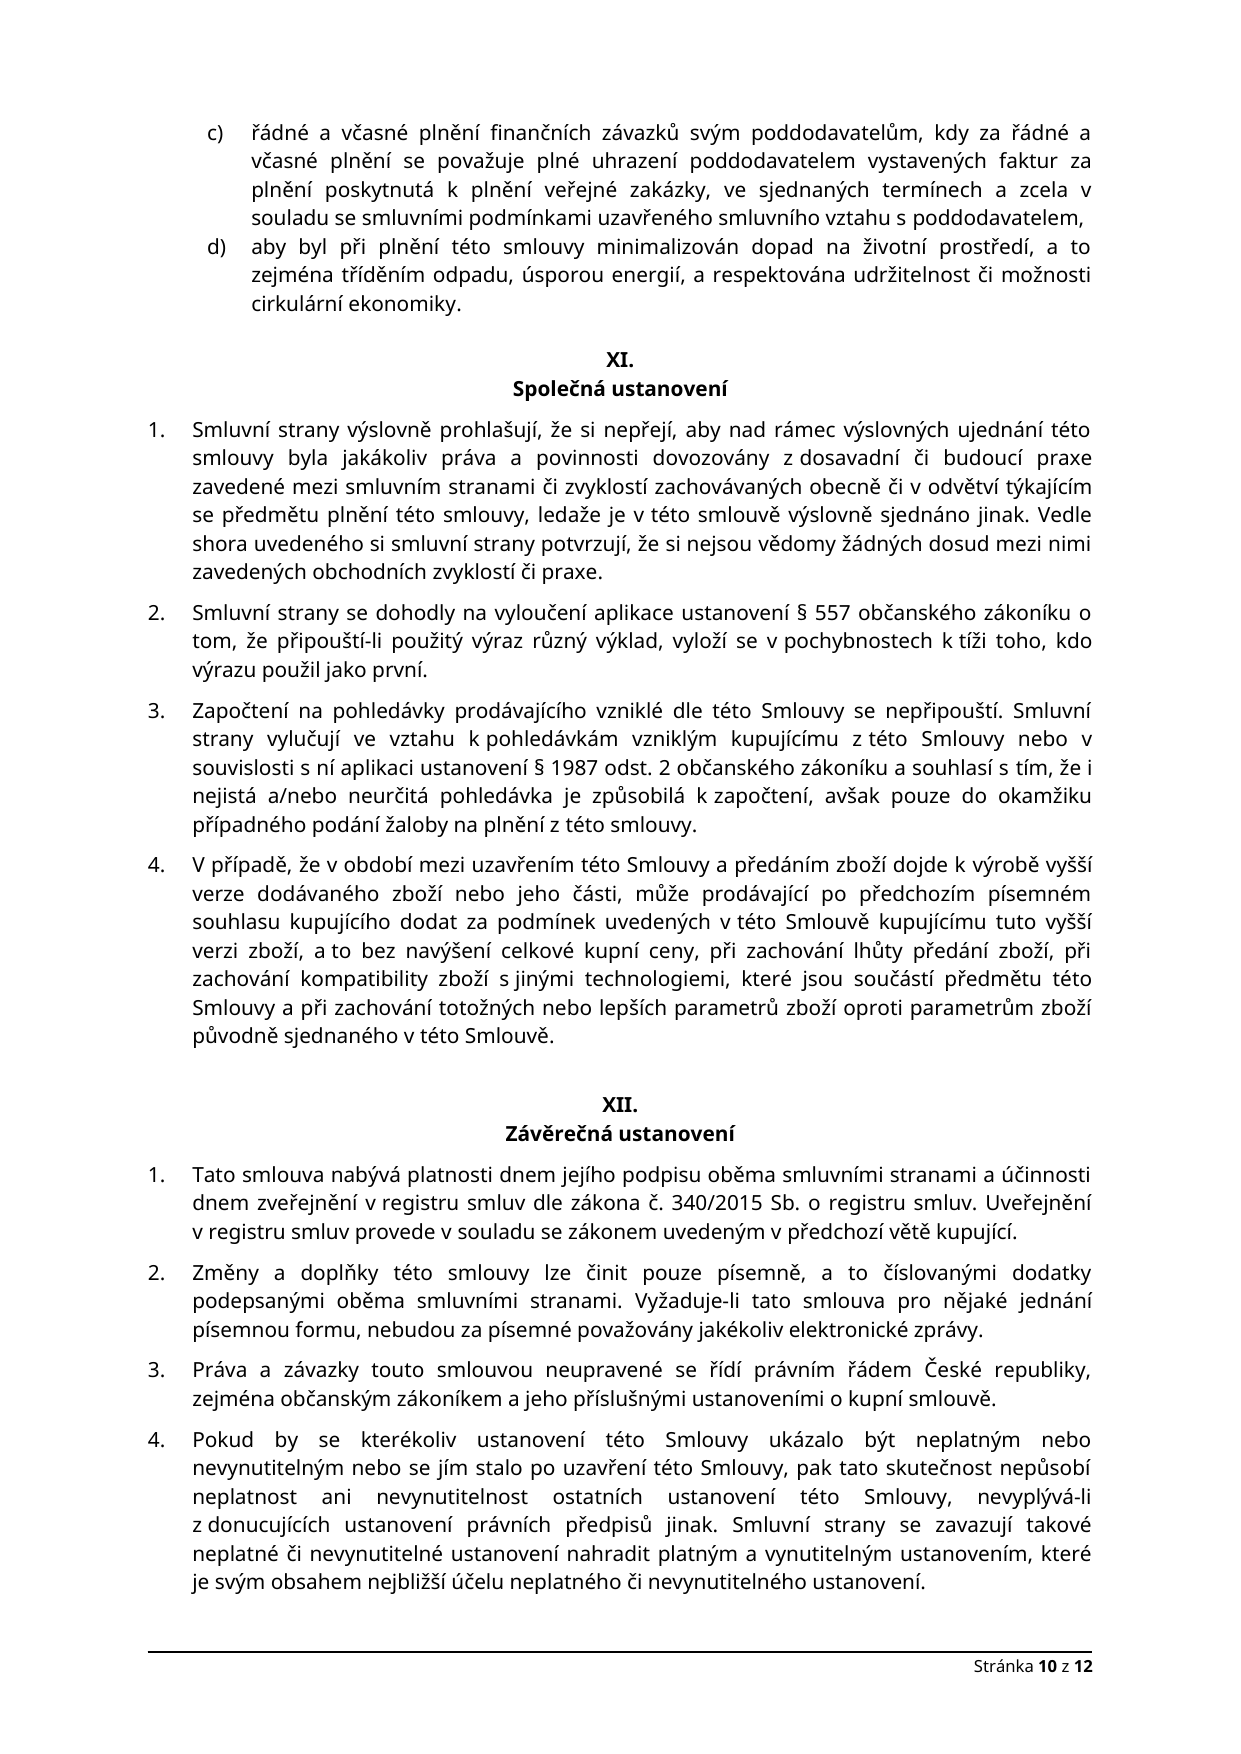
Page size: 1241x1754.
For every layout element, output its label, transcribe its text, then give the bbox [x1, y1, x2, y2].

list V případě, že v období mezi uzavřením této Smlouvy a předáním zboží dojde k výrobě vyšší verze dodávaného zboží nebo jeho části, může prodávající po předchozím písemném souhlasu kupujícího dodat za podmínek uvedených v této Smlouvě kupujícímu tuto vyšší verzi zboží, a to bez navýšení celkové kupní ceny, při zachování lhůty předání zboží, při zachování kompatibility zboží s jinými technologiemi, které jsou součástí předmětu této Smlouvy a při zachování totožných nebo lepších parametrů zboží oproti parametrům zboží původně sjednaného v této Smlouvě. [148, 851, 1092, 1050]
list Smluvní strany se dohodly na vyloučení aplikace ustanovení § 557 občanského zákoníku o tom, že připouští-li použitý výraz různý výklad, vyloží se v pochybnostech k tíži toho, kdo výrazu použil jako první. [148, 598, 1092, 683]
list Změny a doplňky této smlouvy lze činit pouze písemně, a to číslovanými dodatky podepsanými oběma smluvními stranami. Vyžaduje-li tato smlouva pro nějaké jednání písemnou formu, nebudou za písemné považovány jakékoliv elektronické zprávy. [148, 1258, 1092, 1343]
text Závěrečná ustanovení [148, 1119, 1092, 1147]
list řádné a včasné plnění finančních závazků svým poddodavatelům, kdy za řádné a včasné plnění se považuje plné uhrazení poddodavatelem vystavených faktur za plnění poskytnutá k plnění veřejné zakázky, ve sjednaných termínech a zcela v souladu se smluvními podmínkami uzavřeného smluvního vztahu s poddodavatelem, [207, 118, 1092, 232]
list aby byl při plnění této smlouvy minimalizován dopad na životní prostředí, a to zejména tříděním odpadu, úsporou energií, a respektována udržitelnost či možnosti cirkulární ekonomiky. [207, 232, 1092, 317]
text XII. [148, 1091, 1092, 1119]
list Započtení na pohledávky prodávajícího vzniklé dle této Smlouvy se nepřipouští. Smluvní strany vylučují ve vztahu k pohledávkám vzniklým kupujícímu z této Smlouvy nebo v souvislosti s ní aplikaci ustanovení § 1987 odst. 2 občanského zákoníku a souhlasí s tím, že i nejistá a/nebo neurčitá pohledávka je způsobilá k započtení, avšak pouze do okamžiku případného podání žaloby na plnění z této smlouvy. [148, 696, 1092, 838]
text XI. [148, 346, 1092, 374]
list Práva a závazky touto smlouvou neupravené se řídí právním řádem České republiky, zejména občanským zákoníkem a jeho příslušnými ustanoveními o kupní smlouvě. [148, 1356, 1092, 1412]
list Smluvní strany výslovně prohlašují, že si nepřejí, aby nad rámec výslovných ujednání této smlouvy byla jakákoliv práva a povinnosti dovozovány z dosavadní či budoucí praxe zavedené mezi smluvním stranami či zvyklostí zachovávaných obecně či v odvětví týkajícím se předmětu plnění této smlouvy, ledaže je v této smlouvě výslovně sjednáno jinak. Vedle shora uvedeného si smluvní strany potvrzují, že si nejsou vědomy žádných dosud mezi nimi zavedených obchodních zvyklostí či praxe. [148, 415, 1092, 586]
text Společná ustanovení [148, 374, 1092, 402]
list Pokud by se kterékoliv ustanovení této Smlouvy ukázalo být neplatným nebo nevynutitelným nebo se jím stalo po uzavření této Smlouvy, pak tato skutečnost nepůsobí neplatnost ani nevynutitelnost ostatních ustanovení této Smlouvy, nevyplývá-li z donucujících ustanovení právních předpisů jinak. Smluvní strany se zavazují takové neplatné či nevynutitelné ustanovení nahradit platným a vynutitelným ustanovením, které je svým obsahem nejbližší účelu neplatného či nevynutitelného ustanovení. [148, 1425, 1092, 1596]
list Tato smlouva nabývá platnosti dnem jejího podpisu oběma smluvními stranami a účinnosti dnem zveřejnění v registru smluv dle zákona č. 340/2015 Sb. o registru smluv. Uveřejnění v registru smluv provede v souladu se zákonem uvedeným v předchozí větě kupující. [148, 1160, 1092, 1245]
